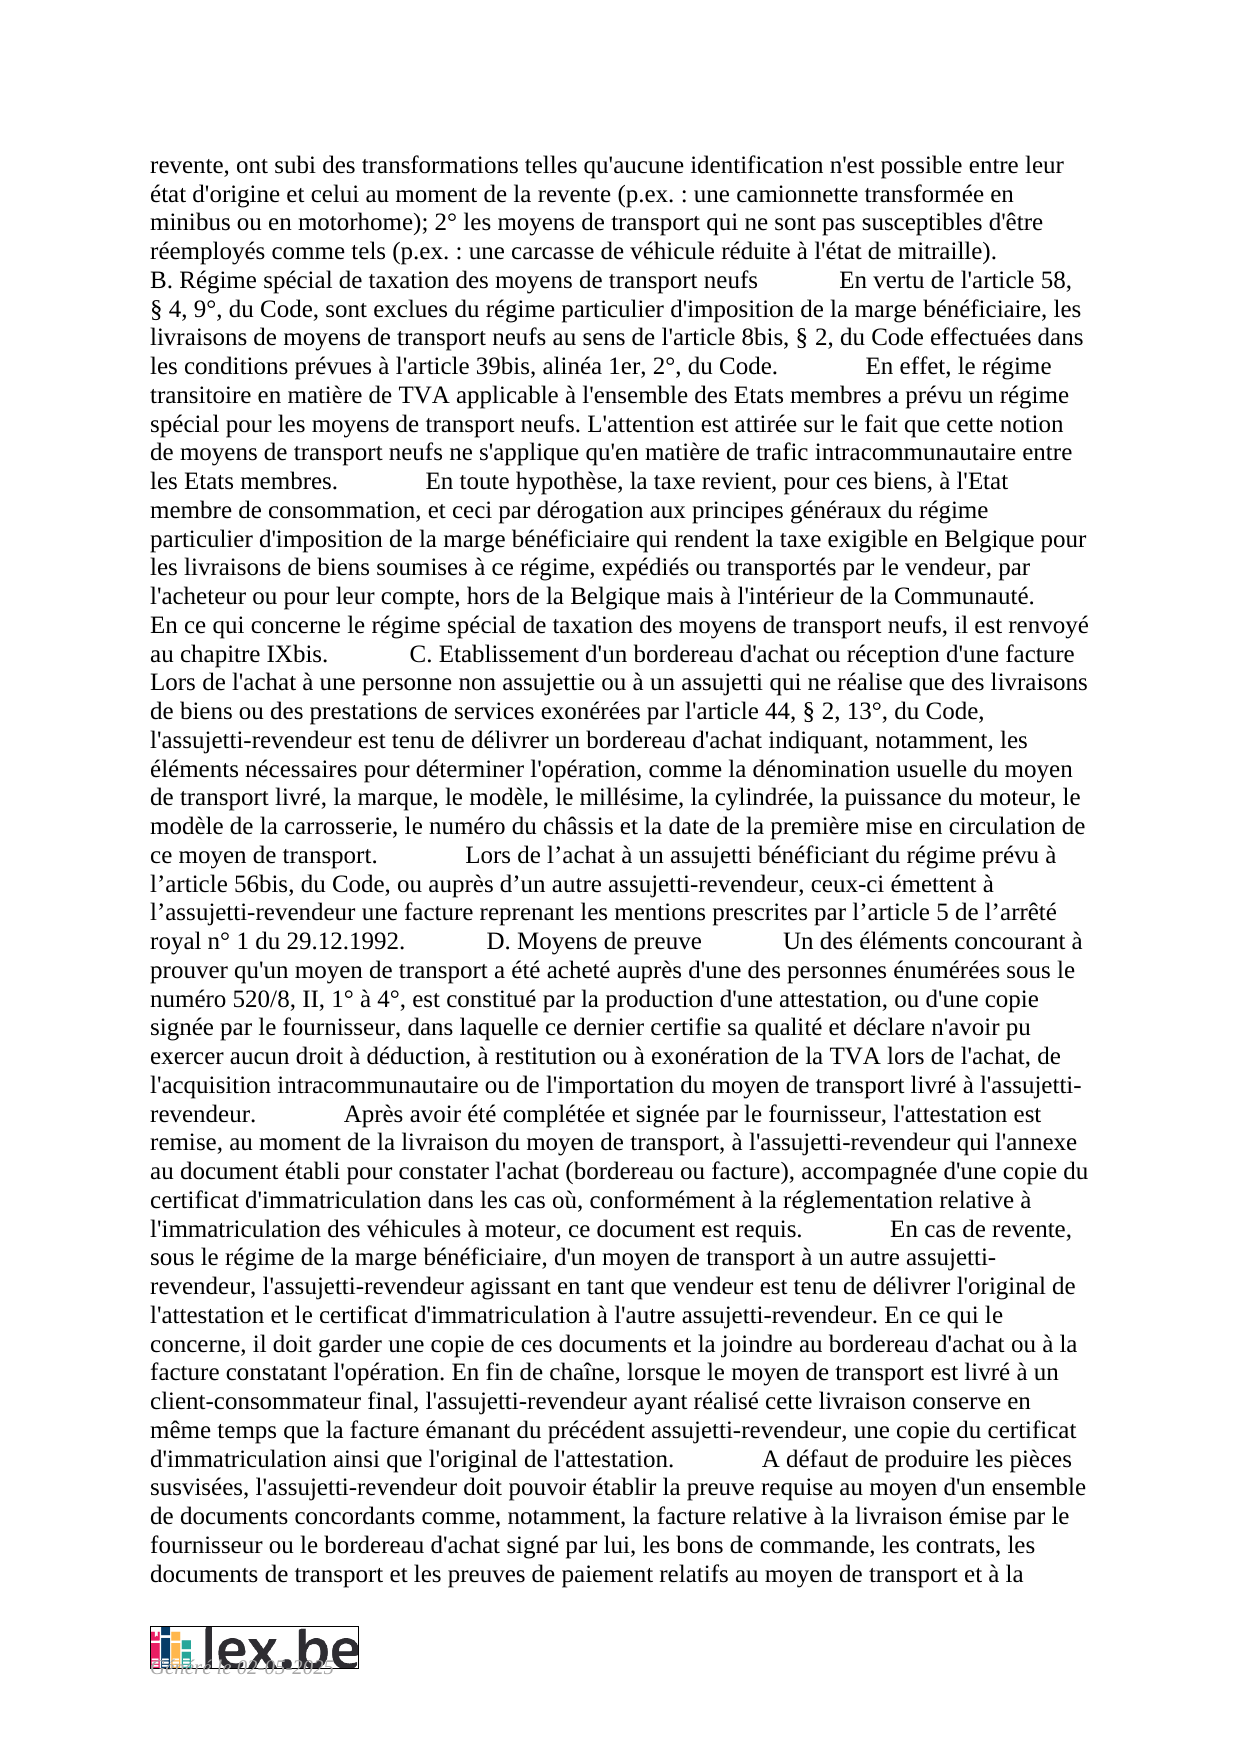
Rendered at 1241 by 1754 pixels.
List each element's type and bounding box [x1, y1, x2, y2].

picture [151, 1627, 358, 1668]
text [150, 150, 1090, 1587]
